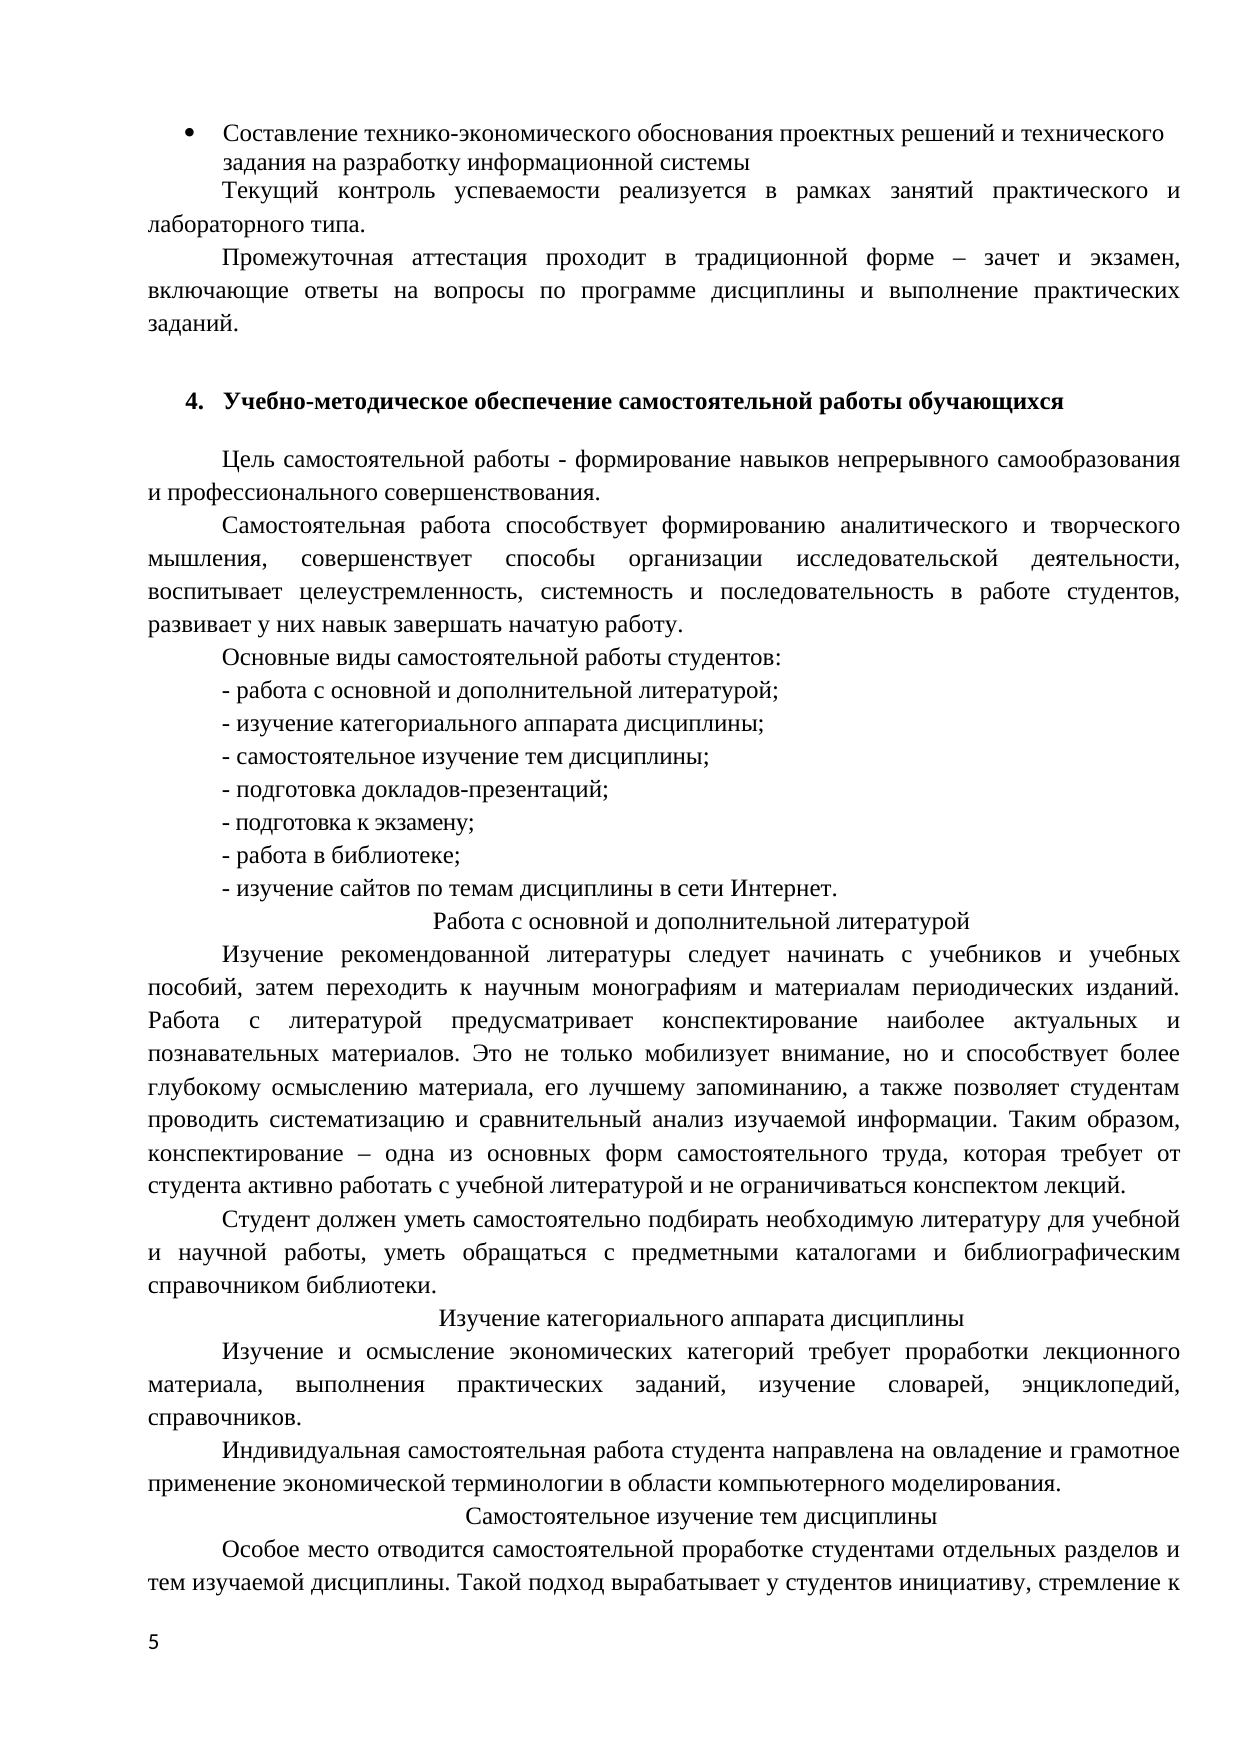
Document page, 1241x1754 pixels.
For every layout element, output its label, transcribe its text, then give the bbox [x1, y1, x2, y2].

text - изучение категориального аппарата дисциплины; [148, 708, 1181, 737]
text - подготовка к экзамену; [148, 807, 1181, 836]
list Учебно-методическое обеспечение самостоятельной работы обучающихся [185, 386, 1226, 415]
list Составление технико-экономического обоснования проектных решений и технического задания на разработку информационной системы [185, 118, 1181, 176]
text Текущий контроль успеваемости реализуется в рамках занятий практического и лабораторного типа. [148, 176, 1181, 237]
text Промежуточная аттестация проходит в традиционной форме – зачет и экзамен, включающие ответы на вопросы по программе дисциплины и выполнение практических заданий. [148, 242, 1181, 336]
text Самостоятельное изучение тем дисциплины [148, 1501, 1181, 1529]
text - подготовка докладов-презентаций; [148, 774, 1181, 803]
text Работа с основной и дополнительной литературой [148, 906, 1181, 935]
text Изучение рекомендованной литературы следует начинать с учебников и учебных пособий, затем переходить к научным монографиям и материалам периодических изданий. Работа с литературой предусматривает конспектирование наиболее актуальных и познавательных материалов. Это не только мобилизует внимание, но и способствует более глубокому осмыслению материала, его лучшему запоминанию, а также позволяет студентам проводить систематизацию и сравнительный анализ изучаемой информации. Таким образом, конспектирование – одна из основных форм самостоятельного труда, которая требует от студента активно работать с учебной литературой и не ограничиваться конспектом лекций. [148, 939, 1181, 1199]
text - самостоятельное изучение тем дисциплины; [148, 741, 1181, 770]
text - работа с основной и дополнительной литературой; [148, 675, 1181, 704]
text Цель самостоятельной работы - формирование навыков непрерывного самообразования и профессионального совершенствования. [148, 444, 1181, 506]
text - работа в библиотеке; [148, 840, 1181, 869]
text Основные виды самостоятельной работы студентов: [148, 642, 1181, 671]
text Индивидуальная самостоятельная работа студента направлена на овладение и грамотное применение экономической терминологии в области компьютерного моделирования. [148, 1435, 1181, 1497]
text Изучение категориального аппарата дисциплины [148, 1303, 1181, 1331]
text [148, 1534, 1181, 1596]
text Изучение и осмысление экономических категорий требует проработки лекционного материала, выполнения практических заданий, изучение словарей, энциклопедий, справочников. [148, 1336, 1181, 1431]
text Студент должен уметь самостоятельно подбирать необходимую литературу для учебной и научной работы, уметь обращаться с предметными каталогами и библиографическим справочником библиотеки. [148, 1204, 1181, 1298]
text - изучение сайтов по темам дисциплины в сети Интернет. [148, 873, 1181, 902]
text Самостоятельная работа способствует формированию аналитического и творческого мышления, совершенствует способы организации исследовательской деятельности, воспитывает целеустремленность, системность и последовательность в работе студентов, развивает у них навык завершать начатую работу. [148, 510, 1181, 638]
